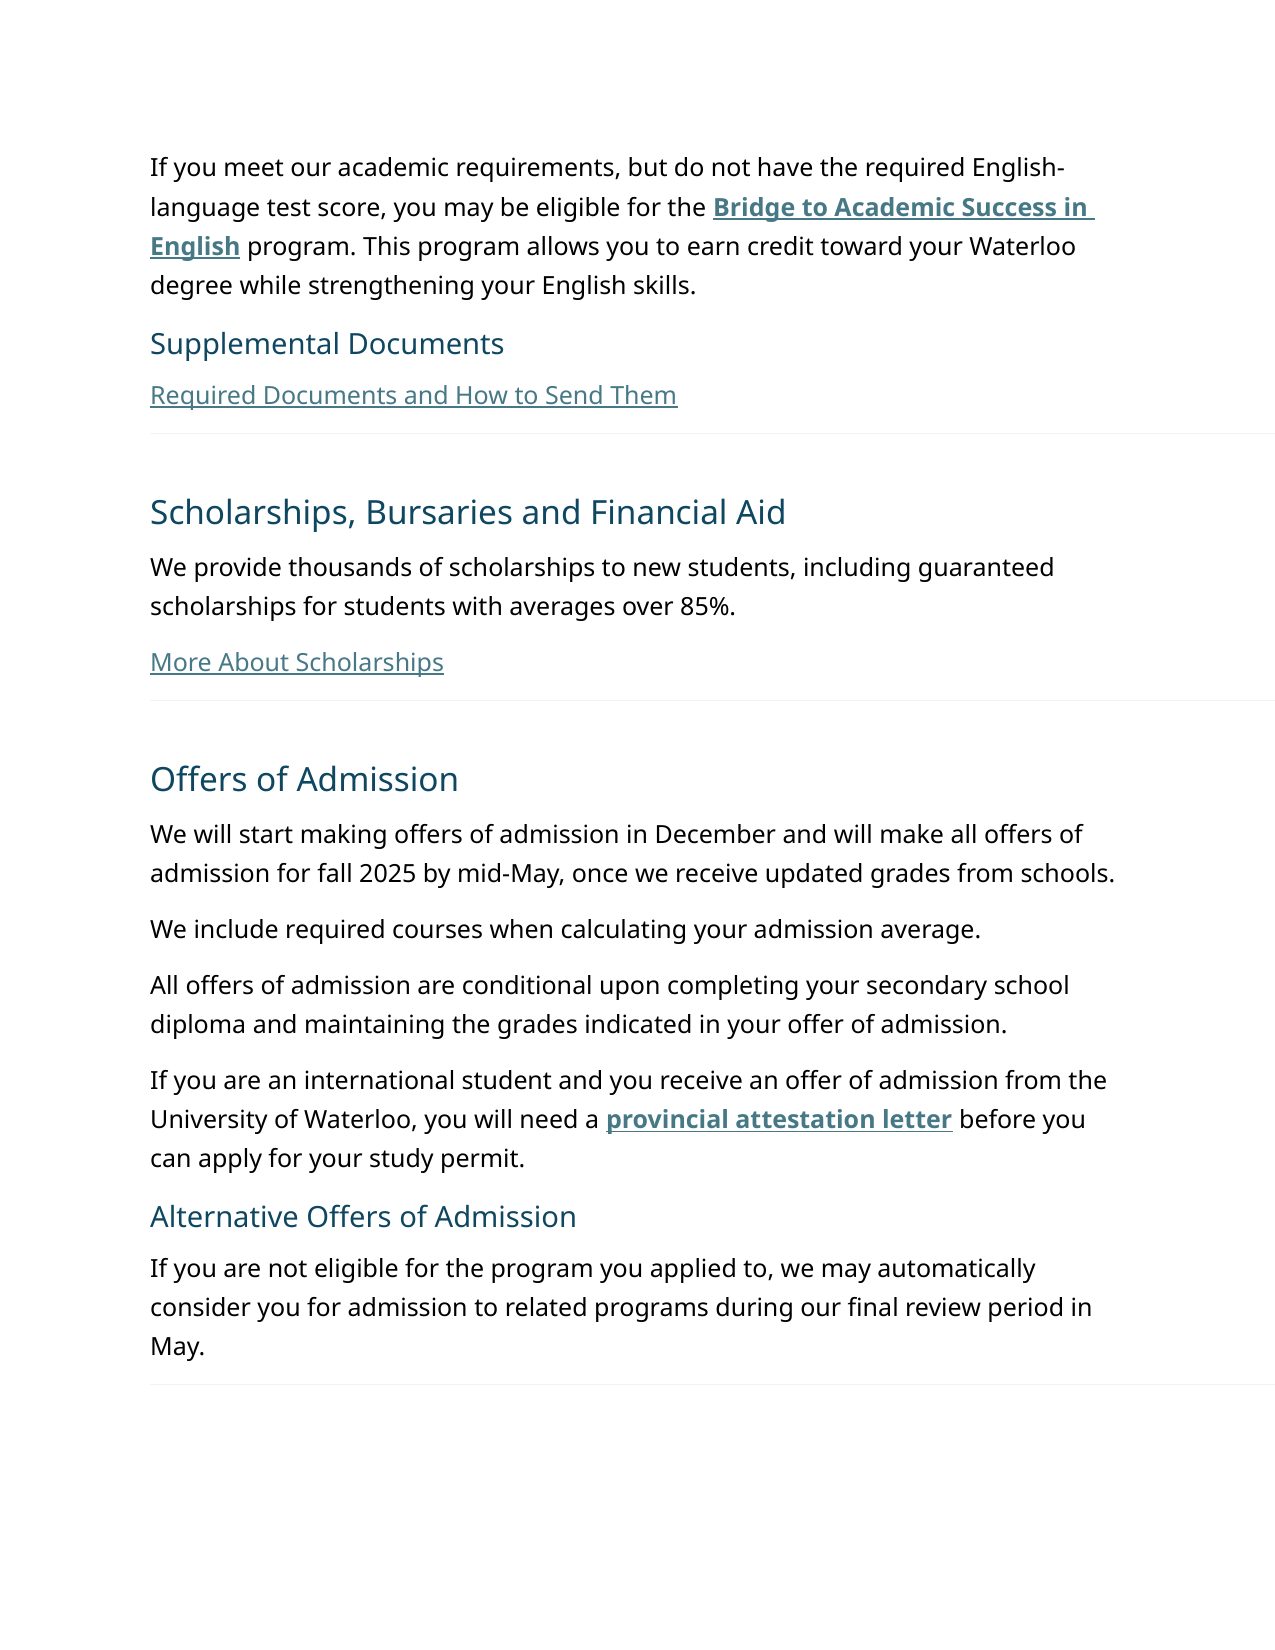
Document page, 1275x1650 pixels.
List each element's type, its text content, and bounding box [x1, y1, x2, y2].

subtitle Offers of Admission [150, 756, 1125, 802]
text If you are not eligible for the program you applied to, we may automatically consider you for admission to related programs during our final review period in May. [150, 1251, 1125, 1363]
text If you are an international student and you receive an offer of admission from the University of Waterloo, you will need a provincial attestation letter before you can apply for your study permit. [150, 1062, 1125, 1175]
subtitle Scholarships, Bursaries and Financial Aid [150, 489, 1125, 534]
text Required Documents and How to Send Them [150, 377, 1125, 411]
subtitle Alternative Offers of Admission [150, 1197, 1125, 1236]
text We will start making offers of admission in December and will make all offers of admission for fall 2025 by mid-May, once we receive updated grades from schools. [150, 817, 1125, 890]
text All offers of admission are conditional upon completing your secondary school diploma and maintaining the grades indicated in your offer of admission. [150, 967, 1125, 1041]
text We provide thousands of scholarships to new students, including guaranteed scholarships for students with averages over 85%. [150, 549, 1125, 623]
text More About Scholarships [150, 644, 1125, 678]
text We include required courses when calculating your admission average. [150, 912, 1125, 946]
text If you meet our academic requirements, but do not have the required English-language test score, you may be eligible for the Bridge to Academic Success in English program. This program allows you to earn credit toward your Waterloo degree while strengthening your English skills. [150, 150, 1125, 302]
subtitle Supplemental Documents [150, 323, 1125, 363]
